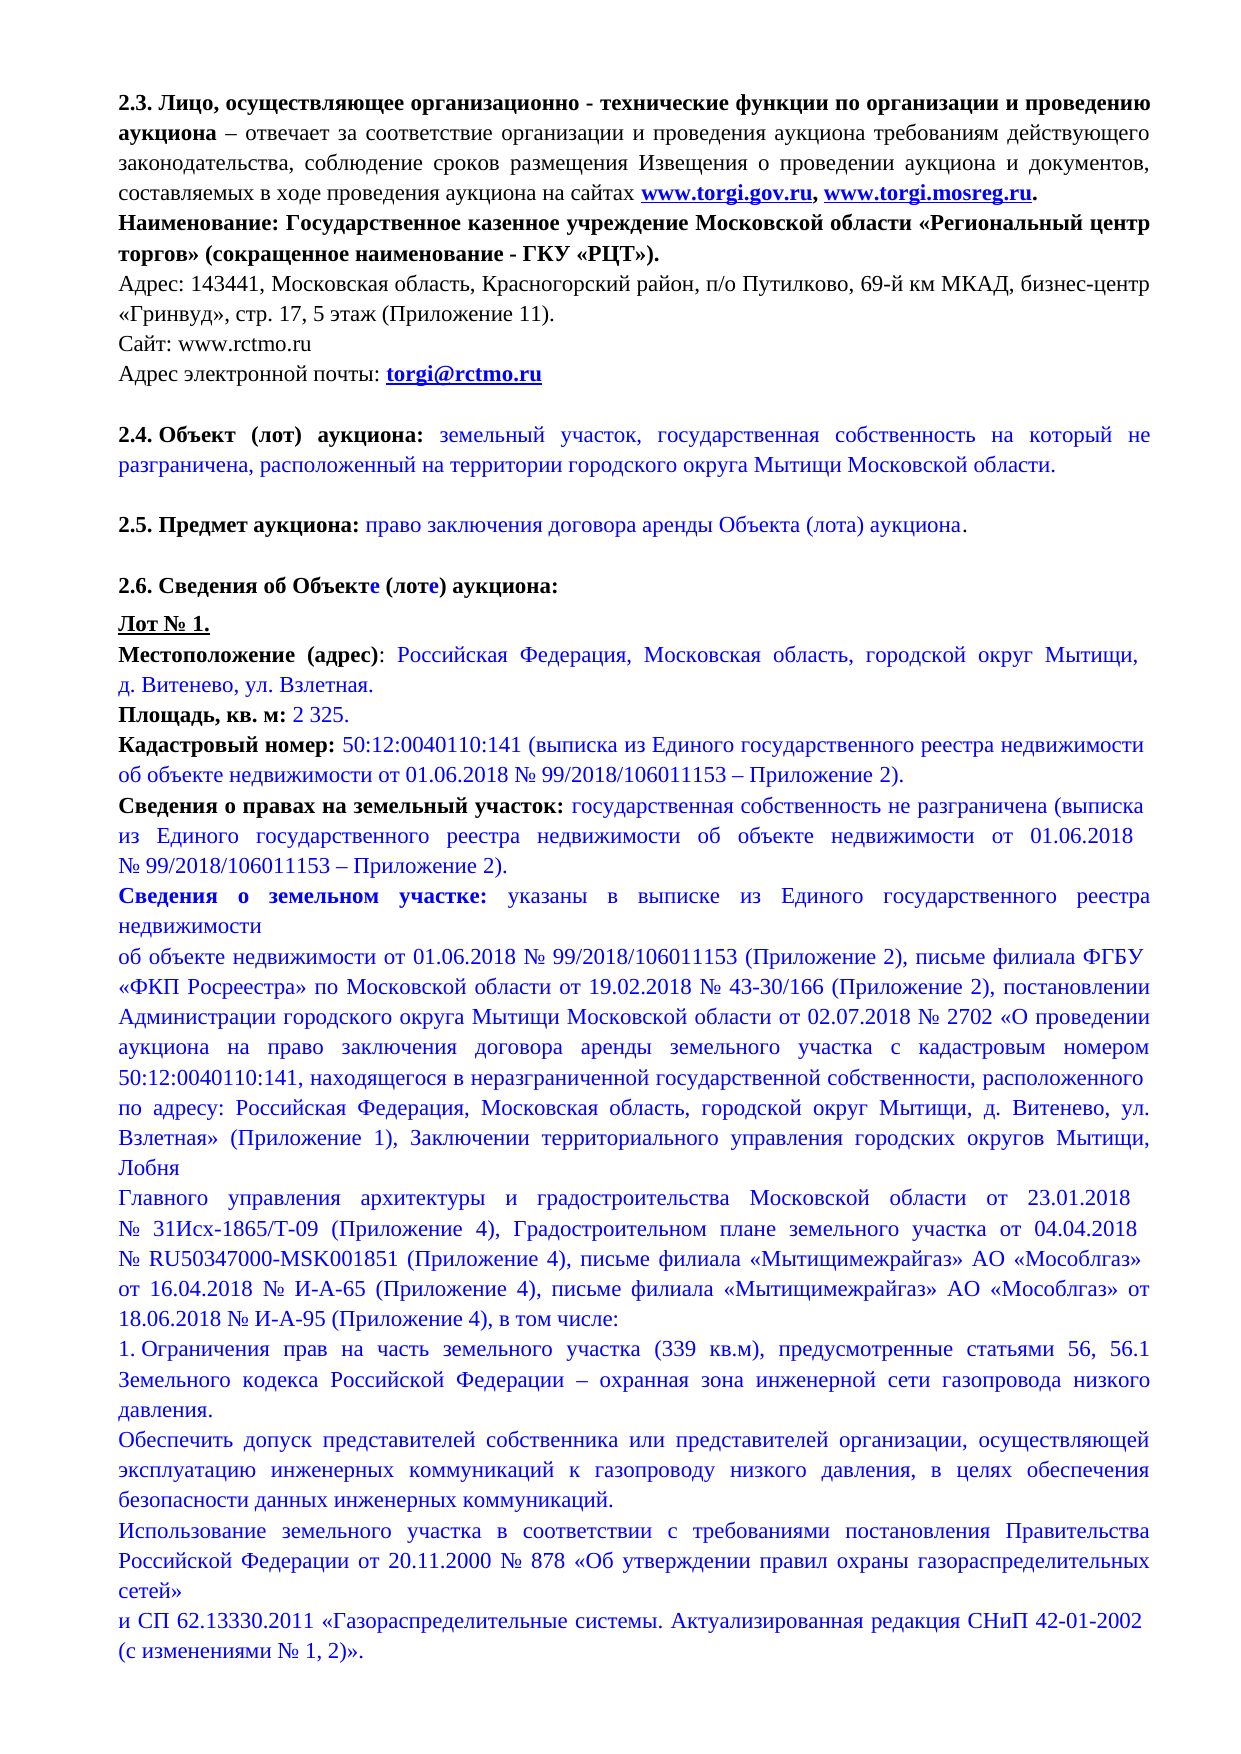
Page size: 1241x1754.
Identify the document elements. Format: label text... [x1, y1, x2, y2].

text Сведения о земельном участке: указаны в выписке из Единого государственного реестра недвижимости об объекте недвижимости от 01.06.2018 № 99/2018/106011153 (Приложение 2), письме филиала ФГБУ «ФКП Росреестра» по Московской области от 19.02.2018 № 43-30/166 (Приложение 2), постановлении Администрации городского округа Мытищи Московской области от 02.07.2018 № 2702 «О проведении аукциона на право заключения договора аренды земельного участка с кадастровым номером 50:12:0040110:141, находящегося в неразграниченной государственной собственности, расположенного по адресу: Российская Федерация, Московская область, городской округ Мытищи, д. Витенево, ул. Взлетная» (Приложение 1), Заключении территориального управления городских округов Мытищи, Лобня Главного управления архитектуры и градостроительства Московской области от 23.01.2018 № 31Исх-1865/Т-09 (Приложение 4), Градостроительном плане земельного участка от 04.04.2018 № RU50347000-MSK001851 (Приложение 4), письме филиала «Мытищимежрайгаз» АО «Мособлгаз» от 16.04.2018 № И-А-65 (Приложение 4), письме филиала «Мытищимежрайгаз» АО «Мособлгаз» от 18.06.2018 № И-А-95 (Приложение 4), в том числе: [118, 882, 1152, 1332]
text Адрес: 143441, Московская область, Красногорский район, п/о Путилково, 69-й км МКАД, бизнес-центр «Гринвуд», стр. 17, 5 этаж (Приложение 11). [118, 270, 1152, 326]
text 2.4. Объект (лот) аукциона: земельный участок, государственная собственность на который не разграничена, расположенный на территории городского округа Мытищи Московской области. [118, 421, 1152, 477]
text Сайт: www.rctmo.ru [118, 330, 1152, 357]
text Сведения о правах на земельный участок: государственная собственность не разграничена (выписка из Единого государственного реестра недвижимости об объекте недвижимости от 01.06.2018 № 99/2018/106011153 – Приложение 2). [118, 792, 1152, 878]
text Обеспечить допуск представителей собственника или представителей организации, осуществляющей эксплуатацию инженерных коммуникаций к газопроводу низкого давления, в целях обеспечения безопасности данных инженерных коммуникаций. [118, 1426, 1152, 1513]
text Площадь, кв. м: 2 325. [118, 701, 1152, 727]
text Адрес электронной почты: torgi@rctmo.ru [118, 361, 1152, 387]
text Использование земельного участка в соответствии с требованиями постановления Правительства Российской Федерации от 20.11.2000 № 878 «Об утверждении правил охраны газораспределительных сетей» и СП 62.13330.2011 «Газораспределительные системы. Актуализированная редакция СНиП 42-01-2002 (с изменениями № 1, 2)». [118, 1517, 1152, 1664]
text Местоположение (адрес): Российская Федерация, Московская область, городской округ Мытищи, д. Витенево, ул. Взлетная. [118, 641, 1152, 697]
text 1. Ограничения прав на часть земельного участка (339 кв.м), предусмотренные статьями 56, 56.1 Земельного кодекса Российской Федерации – охранная зона инженерной сети газопровода низкого давления. [118, 1336, 1152, 1422]
text 2.6. Сведения об Объекте (лоте) аукциона: [118, 572, 1152, 598]
text 2.5. Предмет аукциона: право заключения договора аренды Объекта (лота) аукциона. [118, 512, 1152, 538]
text Лот № 1. [118, 611, 1152, 637]
text Наименование: Государственное казенное учреждение Московской области «Региональный центр торгов» (сокращенное наименование - ГКУ «РЦТ»). [118, 209, 1152, 266]
text 2.3. Лицо, осуществляющее организационно - технические функции по организации и проведению аукциона – отвечает за соответствие организации и проведения аукциона требованиям действующего законодательства, соблюдение сроков размещения Извещения о проведении аукциона и документов, составляемых в ходе проведения аукциона на сайтах www.torgi.gov.ru, www.torgi.mosreg.ru. [118, 89, 1152, 206]
text Кадастровый номер: 50:12:0040110:141 (выписка из Единого государственного реестра недвижимости об объекте недвижимости от 01.06.2018 № 99/2018/106011153 – Приложение 2). [118, 731, 1152, 788]
